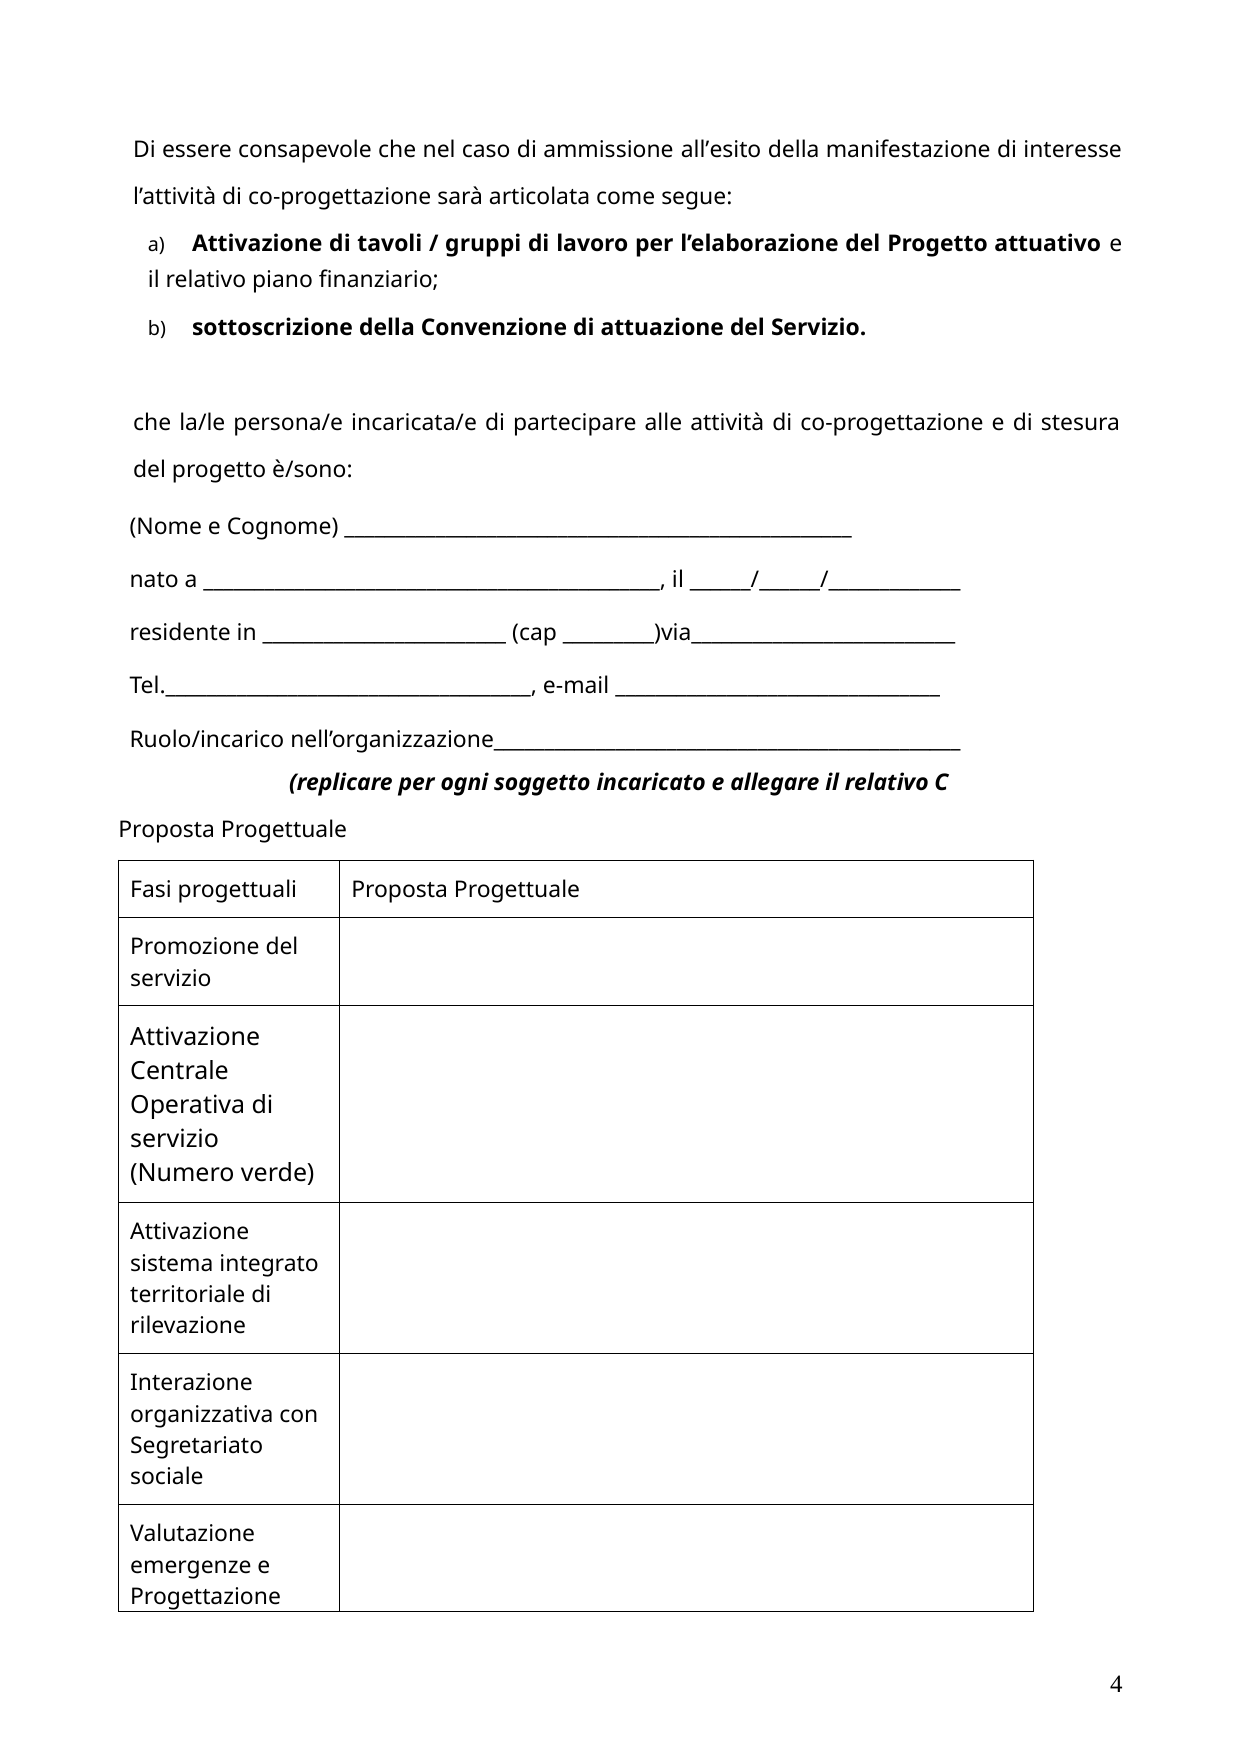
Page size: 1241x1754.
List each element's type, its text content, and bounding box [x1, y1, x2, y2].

table_header Fasi progettuali [119, 861, 339, 917]
table_cell [340, 1354, 1033, 1504]
list Attivazione di tavoli / gruppi di lavoro per l’elaborazione del Progetto attuativo e il relativo piano finanziario; [148, 227, 1122, 294]
table_cell residente in ________________________ (cap _________)via__________________________ [118, 606, 1122, 659]
list sottoscrizione della Convenzione di attuazione del Servizio. [148, 311, 1122, 342]
table_cell [340, 1203, 1033, 1353]
table_cell Interazione organizzativa con Segretariato sociale [119, 1354, 339, 1504]
text Di essere consapevole che nel caso di ammissione all’esito della manifestazione di interesse l’attività di co-progettazione sarà articolata come segue: [133, 133, 1122, 211]
table_header Proposta Progettuale [340, 861, 1033, 917]
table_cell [119, 1505, 339, 1611]
table_cell Ruolo/incarico nell’organizzazione______________________________________________ [118, 713, 1122, 766]
table_cell [340, 1006, 1033, 1202]
table_cell Attivazione sistema integrato territoriale di rilevazione [119, 1203, 339, 1353]
table_cell Promozione del servizio [119, 918, 339, 1005]
table_cell [340, 1505, 1033, 1611]
table_cell [340, 918, 1033, 1005]
text che la/le persona/e incaricata/e di partecipare alle attività di co-progettazione e di stesura del progetto è/sono: [133, 406, 1122, 484]
table_cell Tel.____________________________________, e-mail ________________________________ [118, 660, 1122, 713]
text (replicare per ogni soggetto incaricato e allegare il relativo C [118, 766, 1122, 797]
table_cell nato a _____________________________________________, il ______/______/_____________ [118, 553, 1122, 606]
table_cell Attivazione Centrale Operativa di servizio (Numero verde) [119, 1006, 339, 1202]
text Proposta Progettuale [118, 813, 1122, 844]
table_header (Nome e Cognome) __________________________________________________ [118, 500, 1122, 553]
